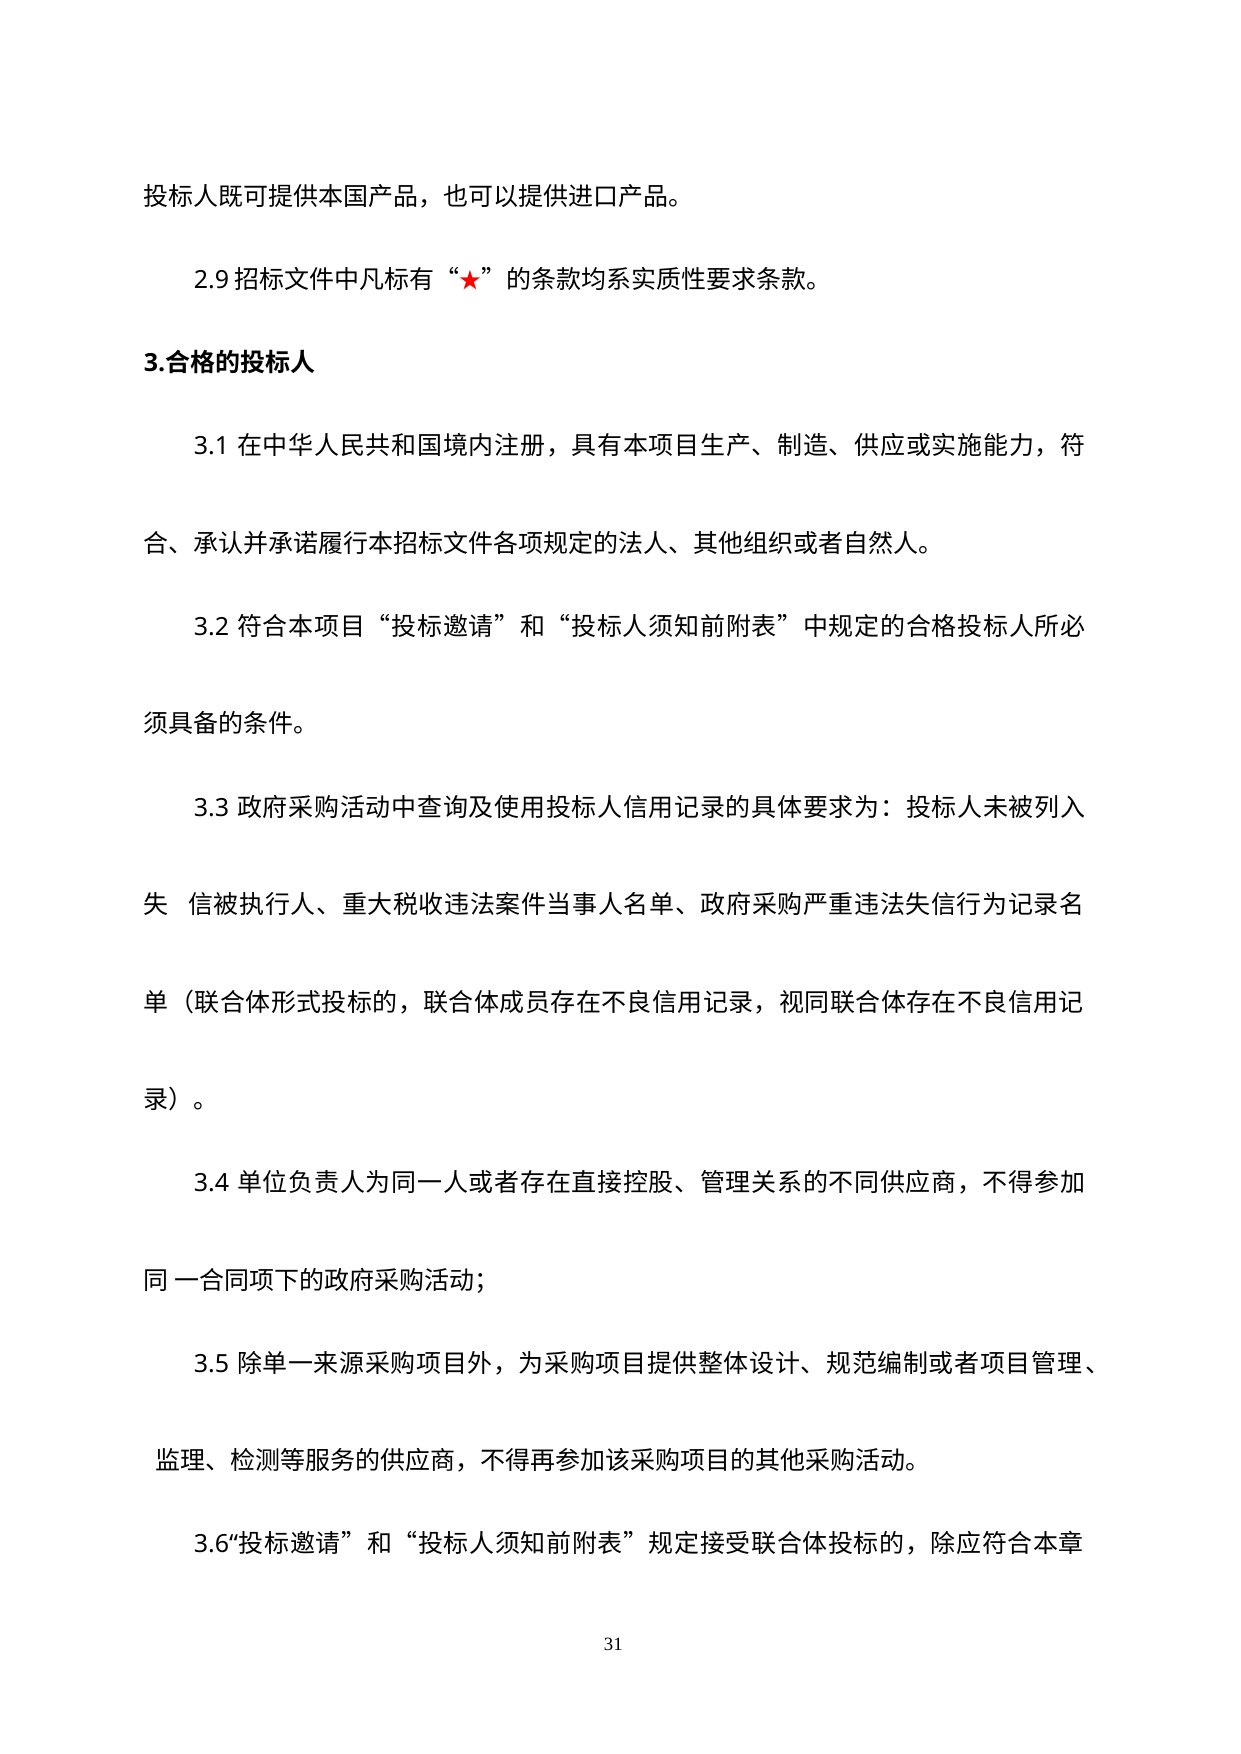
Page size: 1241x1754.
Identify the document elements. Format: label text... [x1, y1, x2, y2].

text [144, 1509, 1085, 1574]
text 2.9招标文件中凡标有“★”的条款均系实质性要求条款。 [144, 245, 1085, 310]
list 3.合格的投标人 [144, 328, 1085, 393]
text 3.2 符合本项目“投标邀请”和“投标人须知前附表”中规定的合格投标人所必须具备的条件。 [144, 592, 1085, 754]
text 3.4 单位负责人为同一人或者存在直接控股、管理关系的不同供应商，不得参加同 一合同项下的政府采购活动； [144, 1148, 1085, 1311]
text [144, 162, 1085, 227]
list 3.1 在中华人民共和国境内注册，具有本项目生产、制造、供应或实施能力，符合、承认并承诺履行本招标文件各项规定的法人、其他组织或者自然人。 [144, 411, 1085, 574]
text 3.5 除单一来源采购项目外，为采购项目提供整体设计、规范编制或者项目管理、 监理、检测等服务的供应商，不得再参加该采购项目的其他采购活动。 [144, 1329, 1085, 1491]
list 3.3 政府采购活动中查询及使用投标人信用记录的具体要求为：投标人未被列入失 信被执行人、重大税收违法案件当事人名单、政府采购严重违法失信行为记录名单（联合体形式投标的，联合体成员存在不良信用记录，视同联合体存在不良信用记录）。 [144, 773, 1085, 1130]
